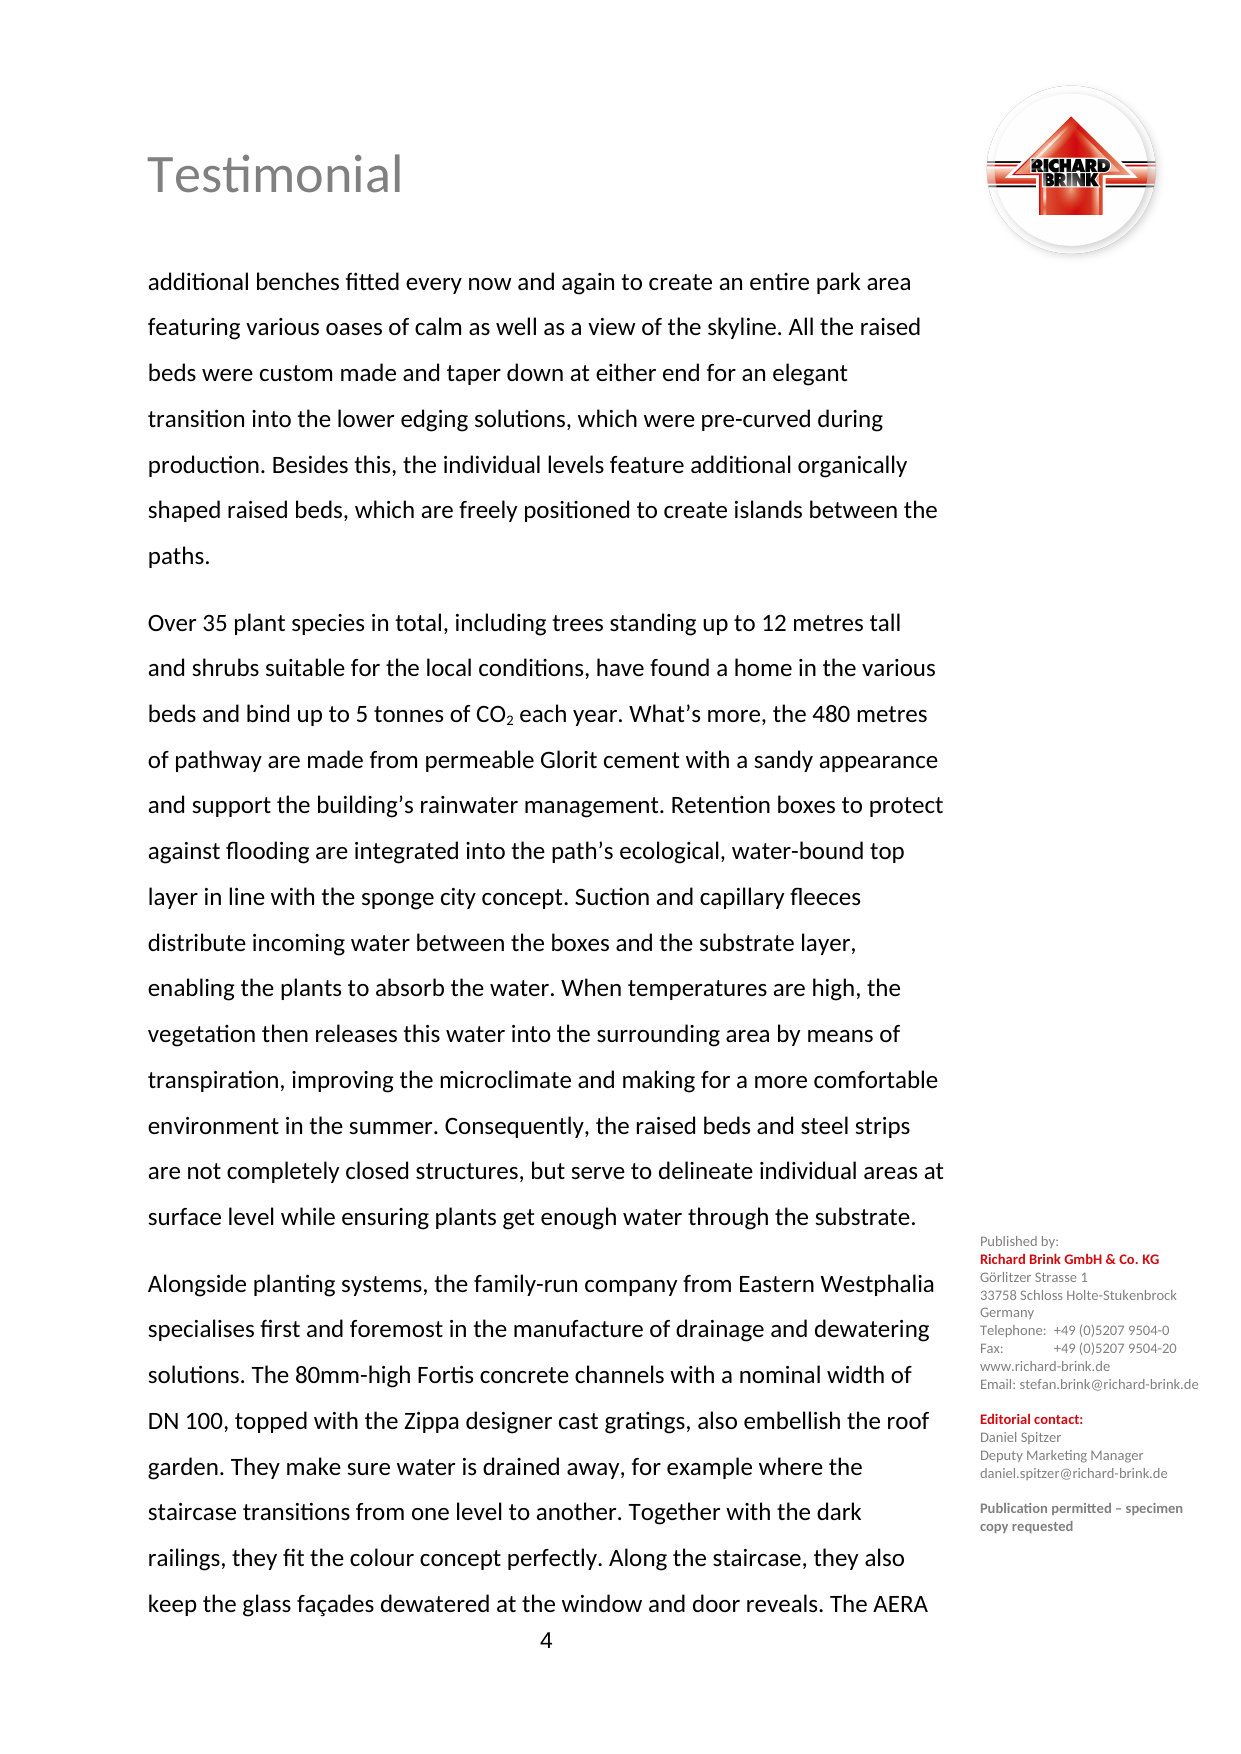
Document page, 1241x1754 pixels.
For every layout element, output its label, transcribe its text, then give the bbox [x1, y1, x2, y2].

text Over 35 plant species in total, including trees standing up to 12 metres tall and shrubs suitable for the local conditions, have found a home in the various beds and bind up to 5 tonnes of CO2 each year. What’s more, the 480 metres of pathway are made from permeable Glorit cement with a sandy appearance and support the building’s rainwater management. Retention boxes to protect against flooding are integrated into the path’s ecological, water-bound top layer in line with the sponge city concept. Suction and capillary fleeces distribute incoming water between the boxes and the substrate layer, enabling the plants to absorb the water. When temperatures are high, the vegetation then releases this water into the surrounding area by means of transpiration, improving the microclimate and making for a more comfortable environment in the summer. Consequently, the raised beds and steel strips are not completely closed structures, but serve to delineate individual areas at surface level while ensuring plants get enough water through the substrate. [148, 607, 945, 1232]
picture [979, 78, 1168, 267]
